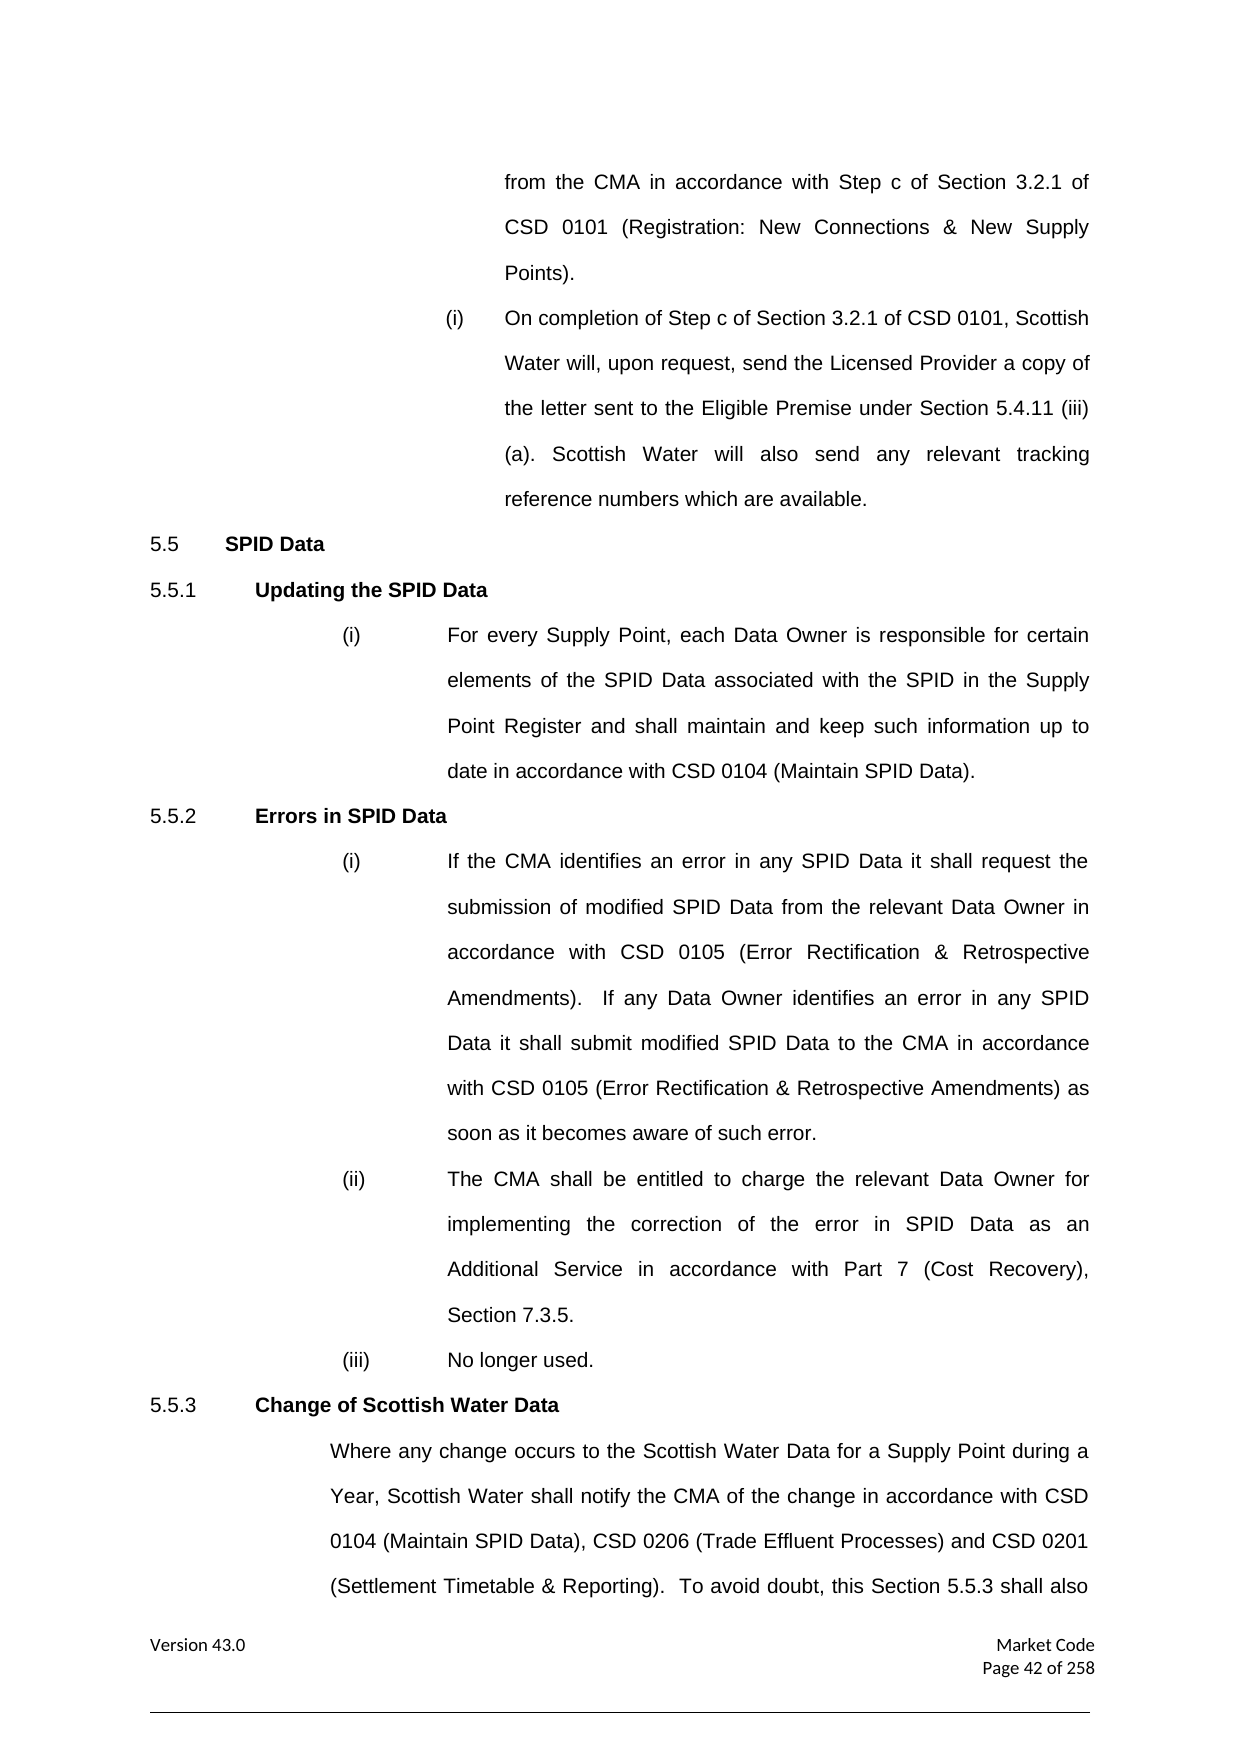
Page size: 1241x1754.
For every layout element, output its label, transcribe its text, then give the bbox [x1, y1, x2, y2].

text Updating the SPID Data [150, 561, 1090, 606]
text No longer used. [342, 1331, 1090, 1376]
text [330, 1422, 1090, 1603]
text Change of Scottish Water Data [150, 1376, 1090, 1422]
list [445, 153, 1090, 289]
text For every Supply Point, each Data Owner is responsible for certain elements of the SPID Data associated with the SPID in the Supply Point Register and shall maintain and keep such information up to date in accordance with CSD 0104 (Maintain SPID Data). [342, 606, 1090, 787]
text The shall be entitled to charge the relevant Data Owner for implementing the correction of the error in SPID Data as an Additional Service in accordance with Part 7 (Cost Recovery), Section 7.3.5. [342, 1150, 1090, 1331]
text If the identifies an error in any SPID Data it shall request the submission of modified SPID Data from the relevant Data Owner in accordance with CSD 0105 (Error Rectification & Retrospective Amendments). If any Data Owner identifies an error in any SPID Data it shall submit modified SPID Data to the in accordance with CSD 0105 (Error Rectification & Retrospective Amendments) as soon as it becomes aware of such error. [342, 833, 1090, 1150]
text Errors in SPID Data [150, 787, 1090, 833]
list (i) On completion of Step c of Section 3.2.1 of CSD 0101, Scottish Water will, upon request, send the Licensed Provider a copy of the letter sent to the Eligible Premise under Section 5.4.11 (iii) (a). Scottish Water will also send any relevant tracking reference numbers which are available. [445, 289, 1090, 516]
text SPID Data [150, 516, 1090, 561]
